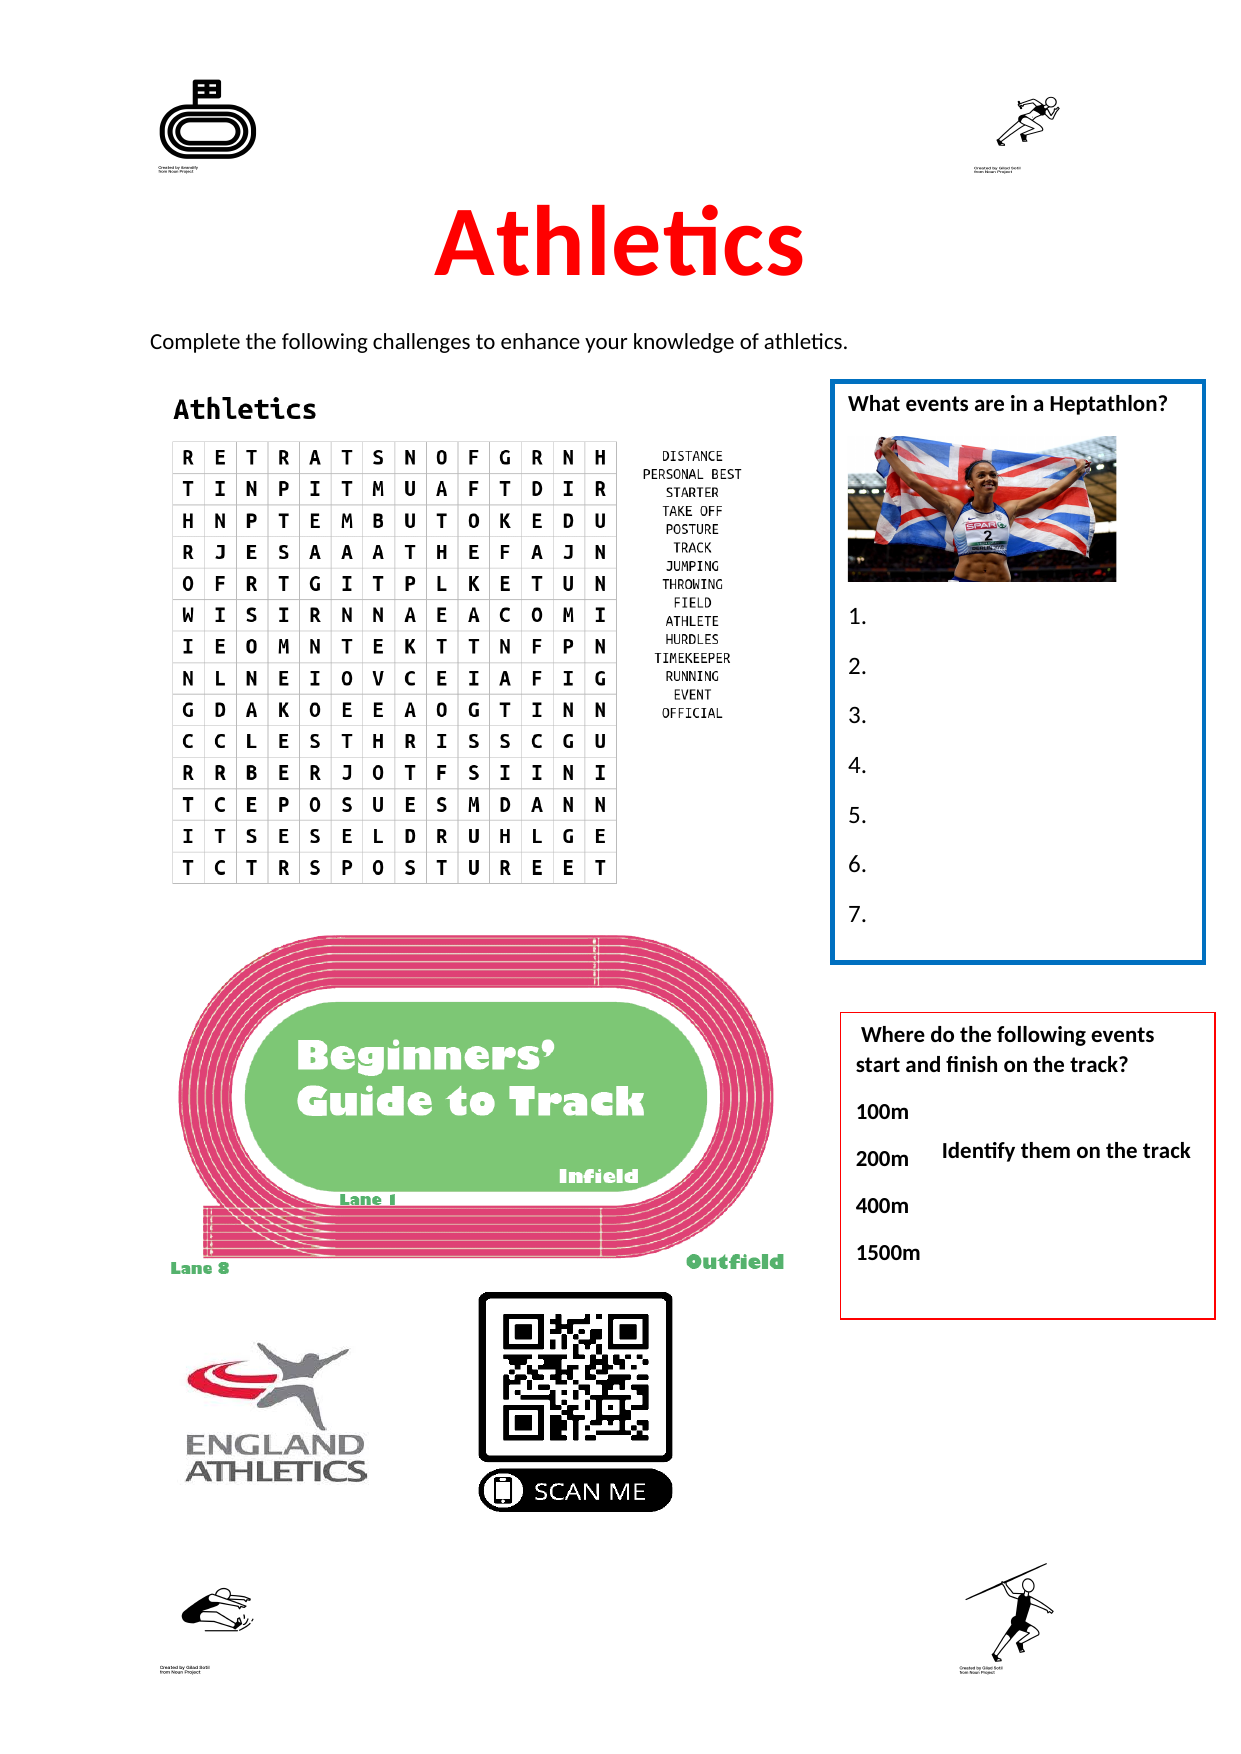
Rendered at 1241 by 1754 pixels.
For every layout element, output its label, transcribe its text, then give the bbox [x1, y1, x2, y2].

picture [150, 373, 776, 888]
picture [150, 1326, 407, 1512]
picture [951, 1561, 1068, 1681]
text Complete the following challenges to enhance your knowledge of athletics. [150, 327, 1090, 355]
picture [150, 1556, 285, 1681]
picture [150, 906, 794, 1291]
picture [478, 1292, 673, 1512]
picture [150, 73, 266, 179]
picture [965, 78, 1091, 179]
text Athletics [150, 178, 1090, 301]
picture [847, 436, 1117, 582]
